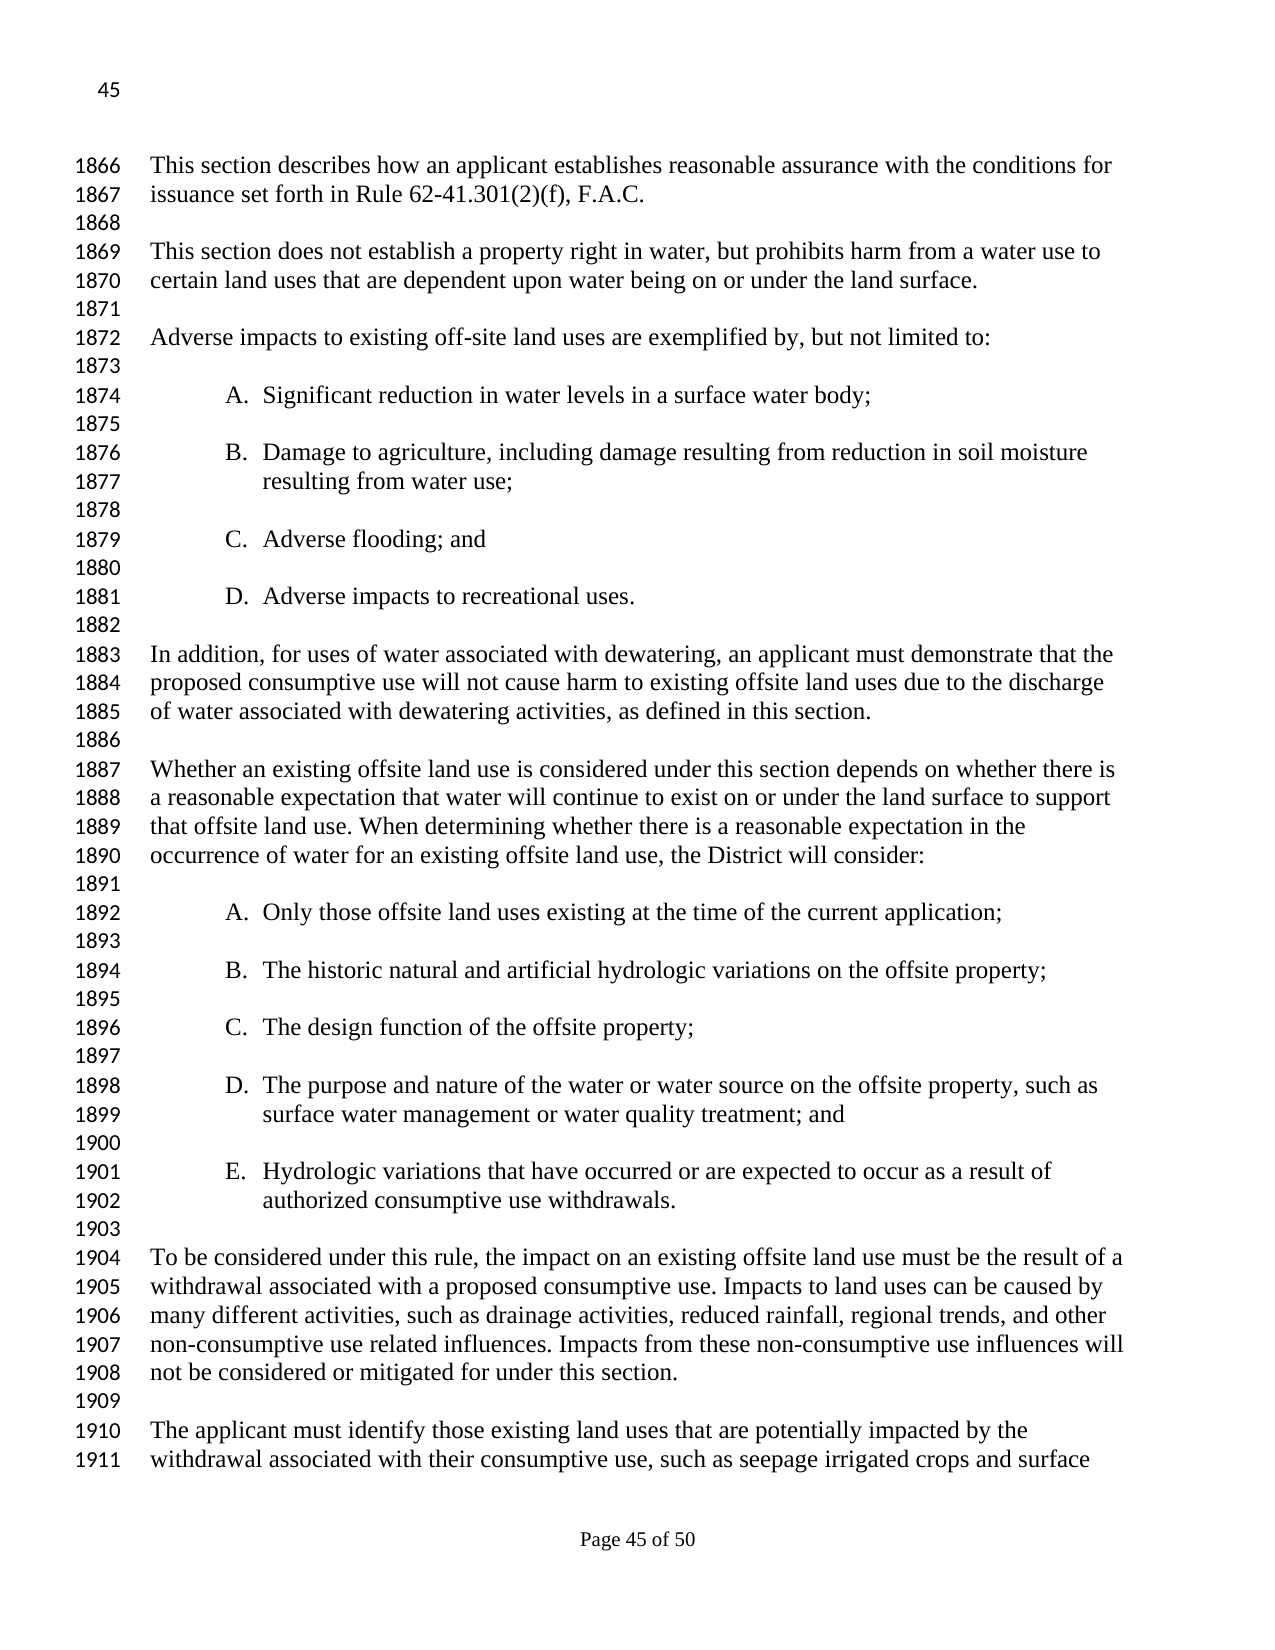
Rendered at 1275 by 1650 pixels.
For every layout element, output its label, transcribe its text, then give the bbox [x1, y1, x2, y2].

text This section does not establish a property right in water, but prohibits harm from a water use to certain land uses that are dependent upon water being on or under the land surface. [150, 236, 1125, 294]
list Only those offsite land uses existing at the time of the current application; [225, 897, 1125, 926]
text To be considered under this rule, the impact on an existing offsite land use must be the result of a withdrawal associated with a proposed consumptive use. Impacts to land uses can be caused by many different activities, such as drainage activities, reduced rainfall, regional trends, and other non-consumptive use related influences. Impacts from these non-consumptive use influences will not be considered or mitigated for under this section. [150, 1242, 1125, 1386]
list Adverse flooding; and [225, 524, 1125, 552]
list Adverse impacts to recreational uses. [225, 581, 1125, 610]
list The design function of the offsite property; [225, 1012, 1125, 1041]
list Damage to agriculture, including damage resulting from reduction in soil moisture resulting from water use; [225, 437, 1125, 495]
list The purpose and nature of the water or water source on the offsite property, such as surface water management or water quality treatment; and [225, 1070, 1125, 1127]
text Whether an existing offsite land use is considered under this section depends on whether there is a reasonable expectation that water will continue to exist on or under the land surface to support that offsite land use. When determining whether there is a reasonable expectation in the occurrence of water for an existing offsite land use, the District will consider: [150, 754, 1125, 869]
text In addition, for uses of water associated with dewatering, an applicant must demonstrate that the proposed consumptive use will not cause harm to existing offsite land uses due to the discharge of water associated with dewatering activities, as defined in this section. [150, 639, 1125, 725]
list Significant reduction in water levels in a surface water body; [225, 380, 1125, 409]
text This section describes how an applicant establishes reasonable assurance with the conditions for issuance set forth in Rule 62-41.301(2)(f), F.A.C. [150, 150, 1125, 207]
list The historic natural and artificial hydrologic variations on the offsite property; [225, 955, 1125, 984]
text Adverse impacts to existing off-site land uses are exemplified by, but not limited to: [150, 322, 1125, 351]
list Hydrologic variations that have occurred or are expected to occur as a result of authorized consumptive use withdrawals. [225, 1156, 1125, 1214]
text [150, 1415, 1125, 1472]
